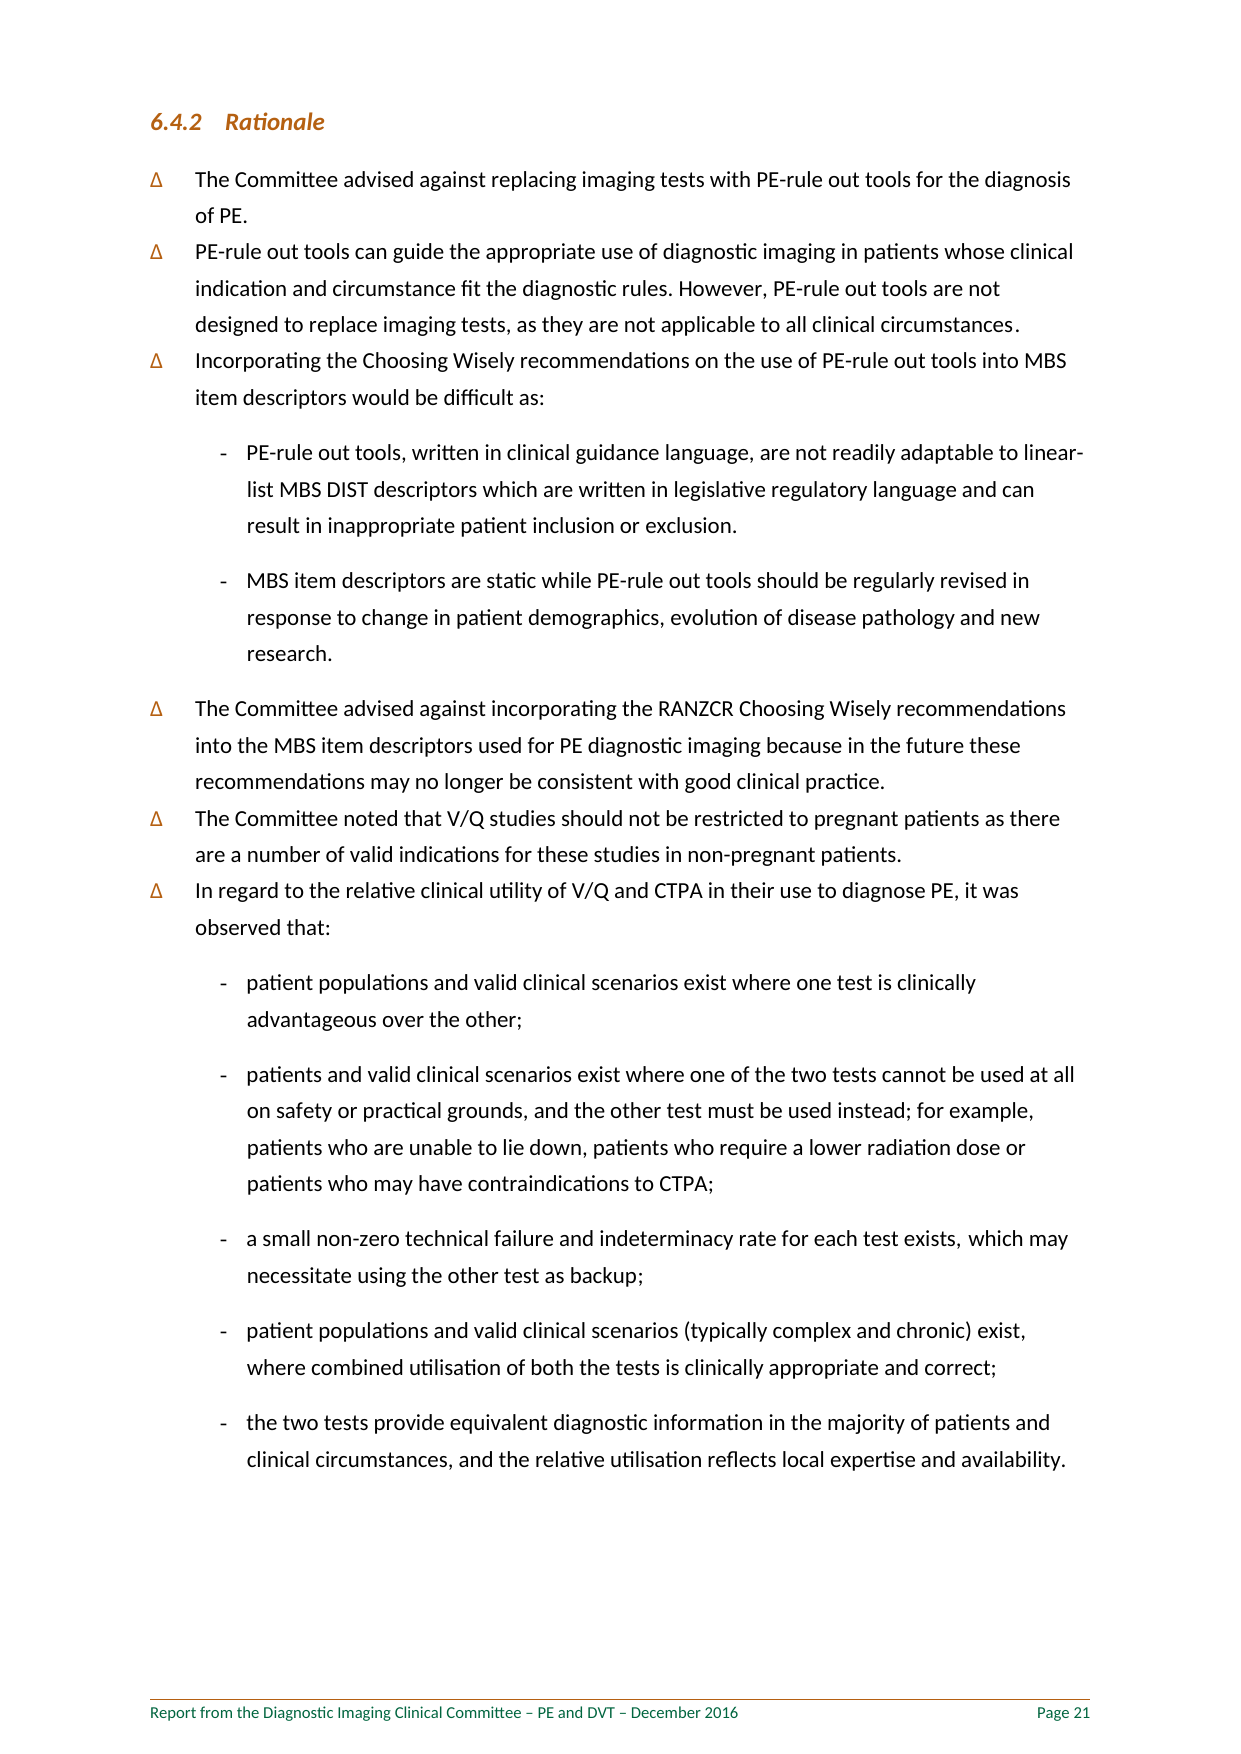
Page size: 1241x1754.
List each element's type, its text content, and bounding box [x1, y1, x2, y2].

subtitle Rationale [150, 106, 1090, 137]
list MBS item descriptors are static while PE-rule out tools should be regularly revised in response to change in patient demographics, evolution of disease pathology and new research. [217, 566, 1090, 667]
text The Committee noted that V/Q studies should not be restricted to pregnant patients as there are a number of valid indications for these studies in non-pregnant patients. [150, 804, 1090, 868]
text Incorporating the Choosing Wisely recommendations on the use of PE-rule out tools into MBS item descriptors would be difficult as: [150, 346, 1090, 411]
text PE-rule out tools can guide the appropriate use of diagnostic imaging in patients whose clinical indication and circumstance fit the diagnostic rules. However, PE-rule out tools are not designed to replace imaging tests, as they are not applicable to all clinical circumstances. [150, 237, 1090, 338]
list the two tests provide equivalent diagnostic information in the majority of patients and clinical circumstances, and the relative utilisation reflects local expertise and availability. [217, 1408, 1090, 1473]
text The Committee advised against incorporating the RANZCR Choosing Wisely recommendations into the MBS item descriptors used for PE diagnostic imaging because in the future these recommendations may no longer be consistent with good clinical practice. [150, 694, 1090, 795]
list a small non-zero technical failure and indeterminacy rate for each test exists, which may necessitate using the other test as backup; [217, 1224, 1090, 1289]
list patient populations and valid clinical scenarios (typically complex and chronic) exist, where combined utilisation of both the tests is clinically appropriate and correct; [217, 1316, 1090, 1381]
list PE-rule out tools, written in clinical guidance language, are not readily adaptable to linear-list MBS DIST descriptors which are written in legislative regulatory language and can result in inappropriate patient inclusion or exclusion. [217, 438, 1090, 539]
text In regard to the relative clinical utility of V/Q and CTPA in their use to diagnose PE, it was observed that: [150, 876, 1090, 941]
text The Committee advised against replacing imaging tests with PE-rule out tools for the diagnosis of PE. [150, 165, 1090, 229]
list patient populations and valid clinical scenarios exist where one test is clinically advantageous over the other; [217, 968, 1090, 1033]
list patients and valid clinical scenarios exist where one of the two tests cannot be used at all on safety or practical grounds, and the other test must be used instead; for example, patients who are unable to lie down, patients who require a lower radiation dose or patients who may have contraindications to CTPA; [217, 1060, 1090, 1197]
